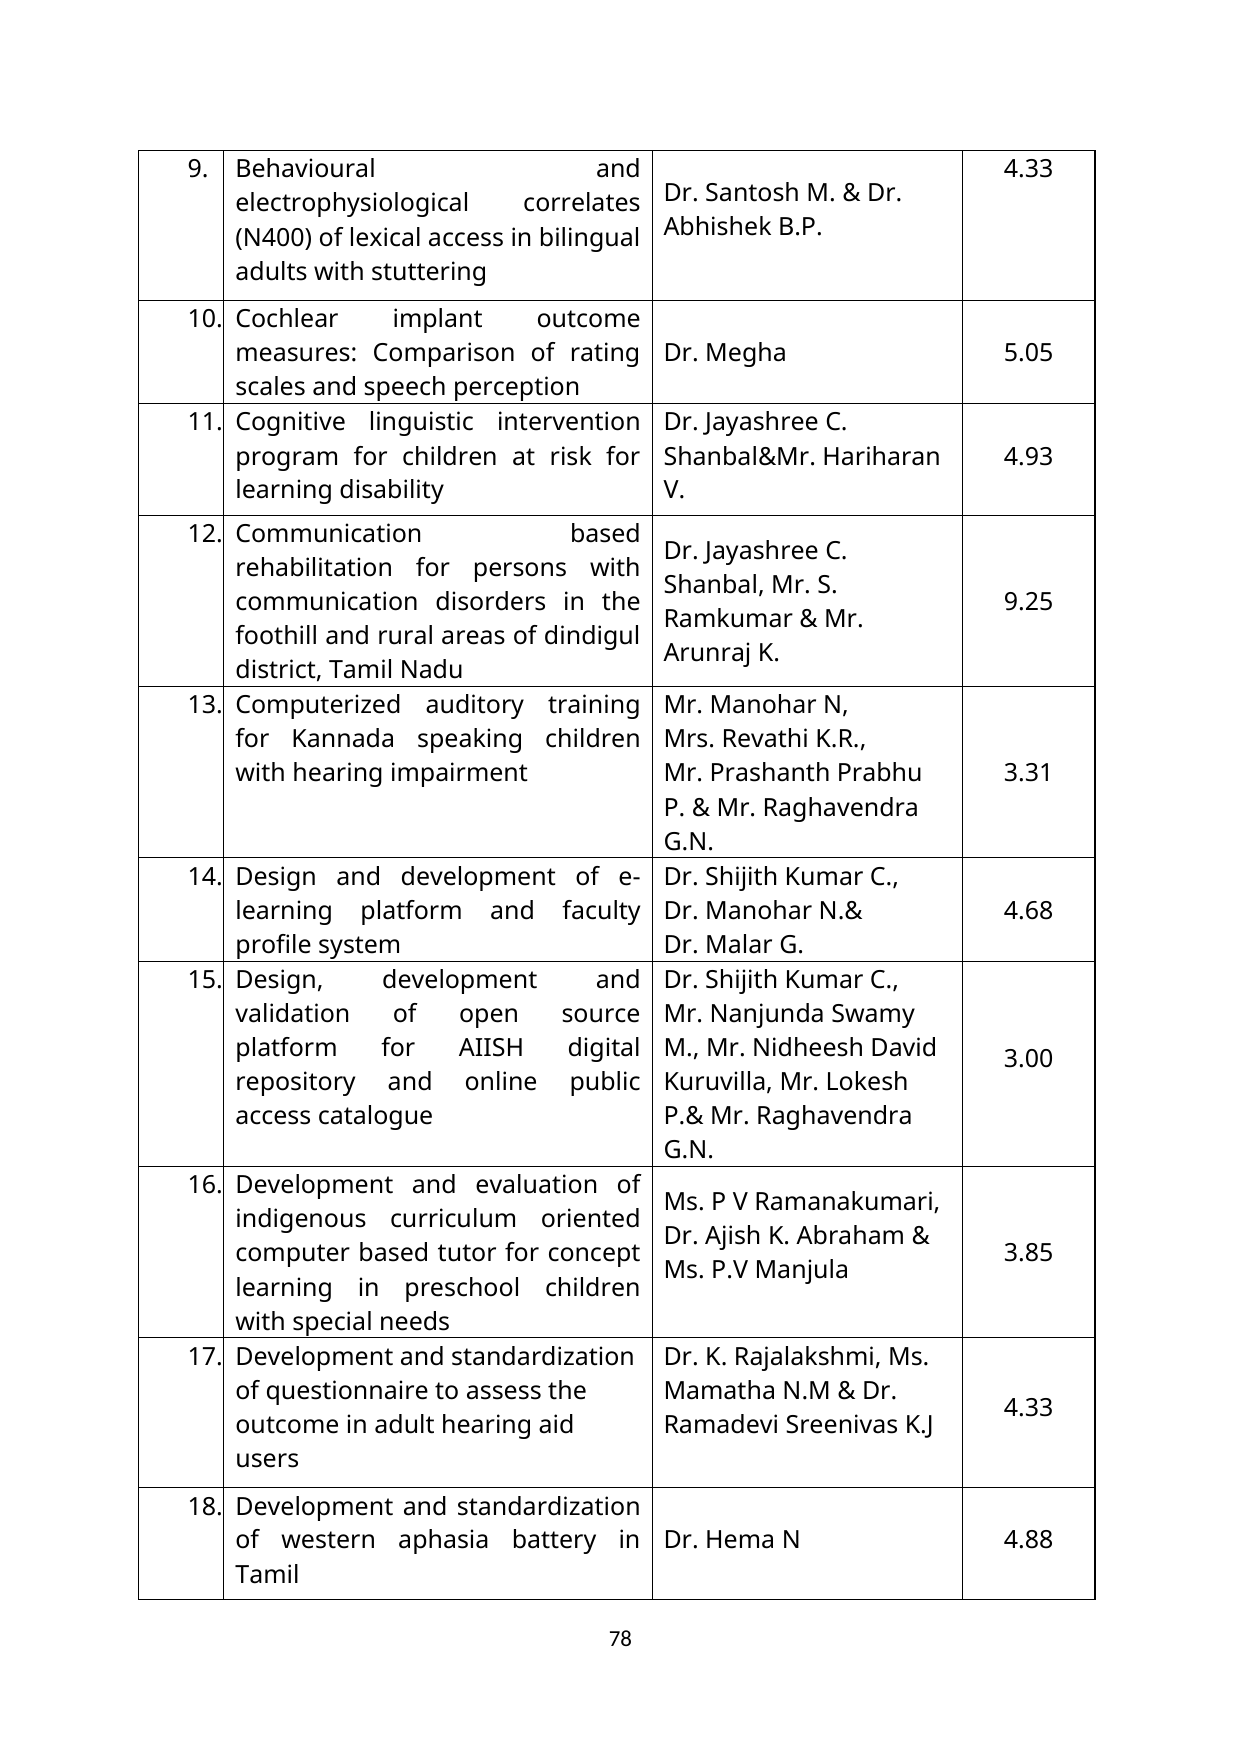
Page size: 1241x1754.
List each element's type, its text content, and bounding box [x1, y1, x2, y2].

table_cell 3.85 [963, 1167, 1094, 1337]
table_cell 3.00 [963, 962, 1094, 1166]
table_cell Dr. Jayashree C. Shanbal&Mr. Hariharan V. [653, 404, 962, 514]
table_cell [139, 687, 223, 857]
table_cell Design, development and validation of open source platform for AIISH digital repository and online public access catalogue [224, 962, 652, 1166]
table_cell Dr. Santosh M. & Dr. Abhishek B.P. [653, 151, 962, 300]
table_cell 9.25 [963, 516, 1094, 686]
table_cell 3.31 [963, 687, 1094, 857]
table_cell [139, 301, 223, 403]
table_cell [139, 404, 223, 514]
table_cell Design and development of e-learning platform and faculty profile system [224, 858, 652, 961]
table_cell [139, 962, 223, 1166]
table_cell 4.33 [963, 1338, 1094, 1487]
table_cell Development and standardization of western aphasia battery in Tamil [224, 1488, 652, 1599]
table_cell 4.68 [963, 858, 1094, 961]
table_cell [139, 1338, 223, 1487]
table_cell [139, 151, 223, 300]
table_cell Development and standardization of questionnaire to assess the outcome in adult hearing aid users [224, 1338, 652, 1487]
table_cell [139, 858, 223, 961]
table_cell Dr. Hema N [653, 1488, 962, 1599]
table_cell Development and evaluation of indigenous curriculum oriented computer based tutor for concept learning in preschool children with special needs [224, 1167, 652, 1337]
table_cell Cognitive linguistic intervention program for children at risk for learning disability [224, 404, 652, 514]
table_cell Dr. Megha [653, 301, 962, 403]
table_cell Dr. Shijith Kumar C., Dr. Manohar N.& Dr. Malar G. [653, 858, 962, 961]
table_cell 5.05 [963, 301, 1094, 403]
table_cell [139, 1488, 223, 1599]
table_cell Dr. K. Rajalakshmi, Ms. Mamatha N.M & Dr. Ramadevi Sreenivas K.J [653, 1338, 962, 1487]
table_cell Dr. Shijith Kumar C., Mr. Nanjunda Swamy M., Mr. Nidheesh David Kuruvilla, Mr. Lokesh P.& Mr. Raghavendra G.N. [653, 962, 962, 1166]
table_cell Dr. Jayashree C. Shanbal, Mr. S. Ramkumar & Mr. Arunraj K. [653, 516, 962, 686]
table_cell 4.88 [963, 1488, 1094, 1599]
table_cell 4.93 [963, 404, 1094, 514]
table_cell Mr. Manohar N, Mrs. Revathi K.R., Mr. Prashanth Prabhu P. & Mr. Raghavendra G.N. [653, 687, 962, 857]
table_cell 4.33 [963, 151, 1094, 300]
table_cell Behavioural and electrophysiological correlates (N400) of lexical access in bilingual adults with stuttering [224, 151, 652, 300]
table_cell [139, 516, 223, 686]
table_cell Communication based rehabilitation for persons with communication disorders in the foothill and rural areas of dindigul district, Tamil Nadu [224, 516, 652, 686]
table_cell Ms. P V Ramanakumari, Dr. Ajish K. Abraham & Ms. P.V Manjula [653, 1167, 962, 1337]
table_cell Cochlear implant outcome measures: Comparison of rating scales and speech perception [224, 301, 652, 403]
table_cell Computerized auditory training for Kannada speaking children with hearing impairment [224, 687, 652, 857]
table_cell [139, 1167, 223, 1337]
